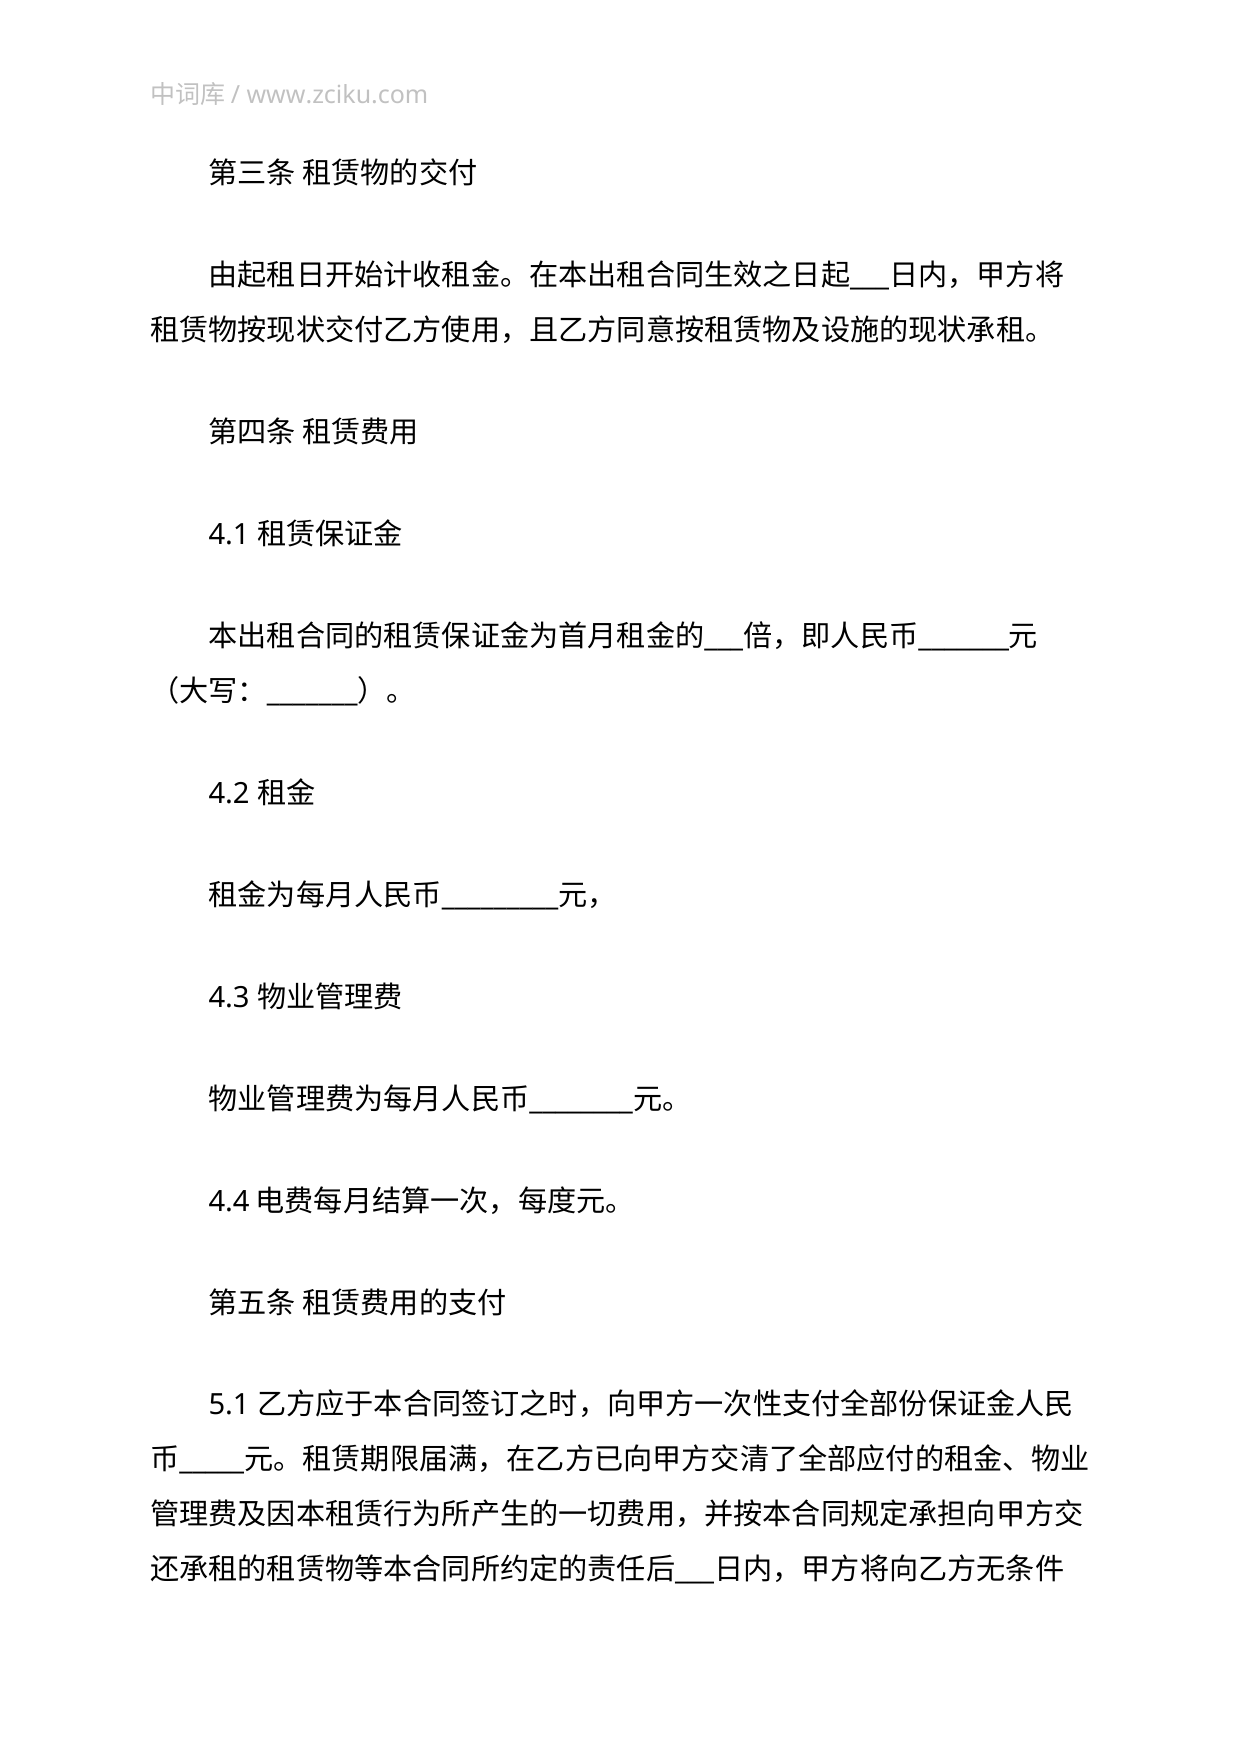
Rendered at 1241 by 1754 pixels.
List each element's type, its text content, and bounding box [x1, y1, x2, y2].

text 物业管理费为每月人民币________元。 [150, 1075, 1090, 1118]
text 4.1 租赁保证金 [150, 510, 1090, 553]
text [150, 1381, 1090, 1588]
text 4.4电费每月结算一次，每度元。 [150, 1177, 1090, 1219]
text 租金为每月人民币_________元， [150, 871, 1090, 914]
text 4.2 租金 [150, 769, 1090, 812]
text 第三条 租赁物的交付 [150, 150, 1090, 192]
text 第四条 租赁费用 [150, 408, 1090, 451]
text 4.3 物业管理费 [150, 973, 1090, 1016]
text 第五条 租赁费用的支付 [150, 1279, 1090, 1321]
text 本出租合同的租赁保证金为首月租金的___倍，即人民币_______元（大写：_______）。 [150, 612, 1090, 710]
text 由起租日开始计收租金。在本出租合同生效之日起___日内，甲方将租赁物按现状交付乙方使用，且乙方同意按租赁物及设施的现状承租。 [150, 252, 1090, 349]
